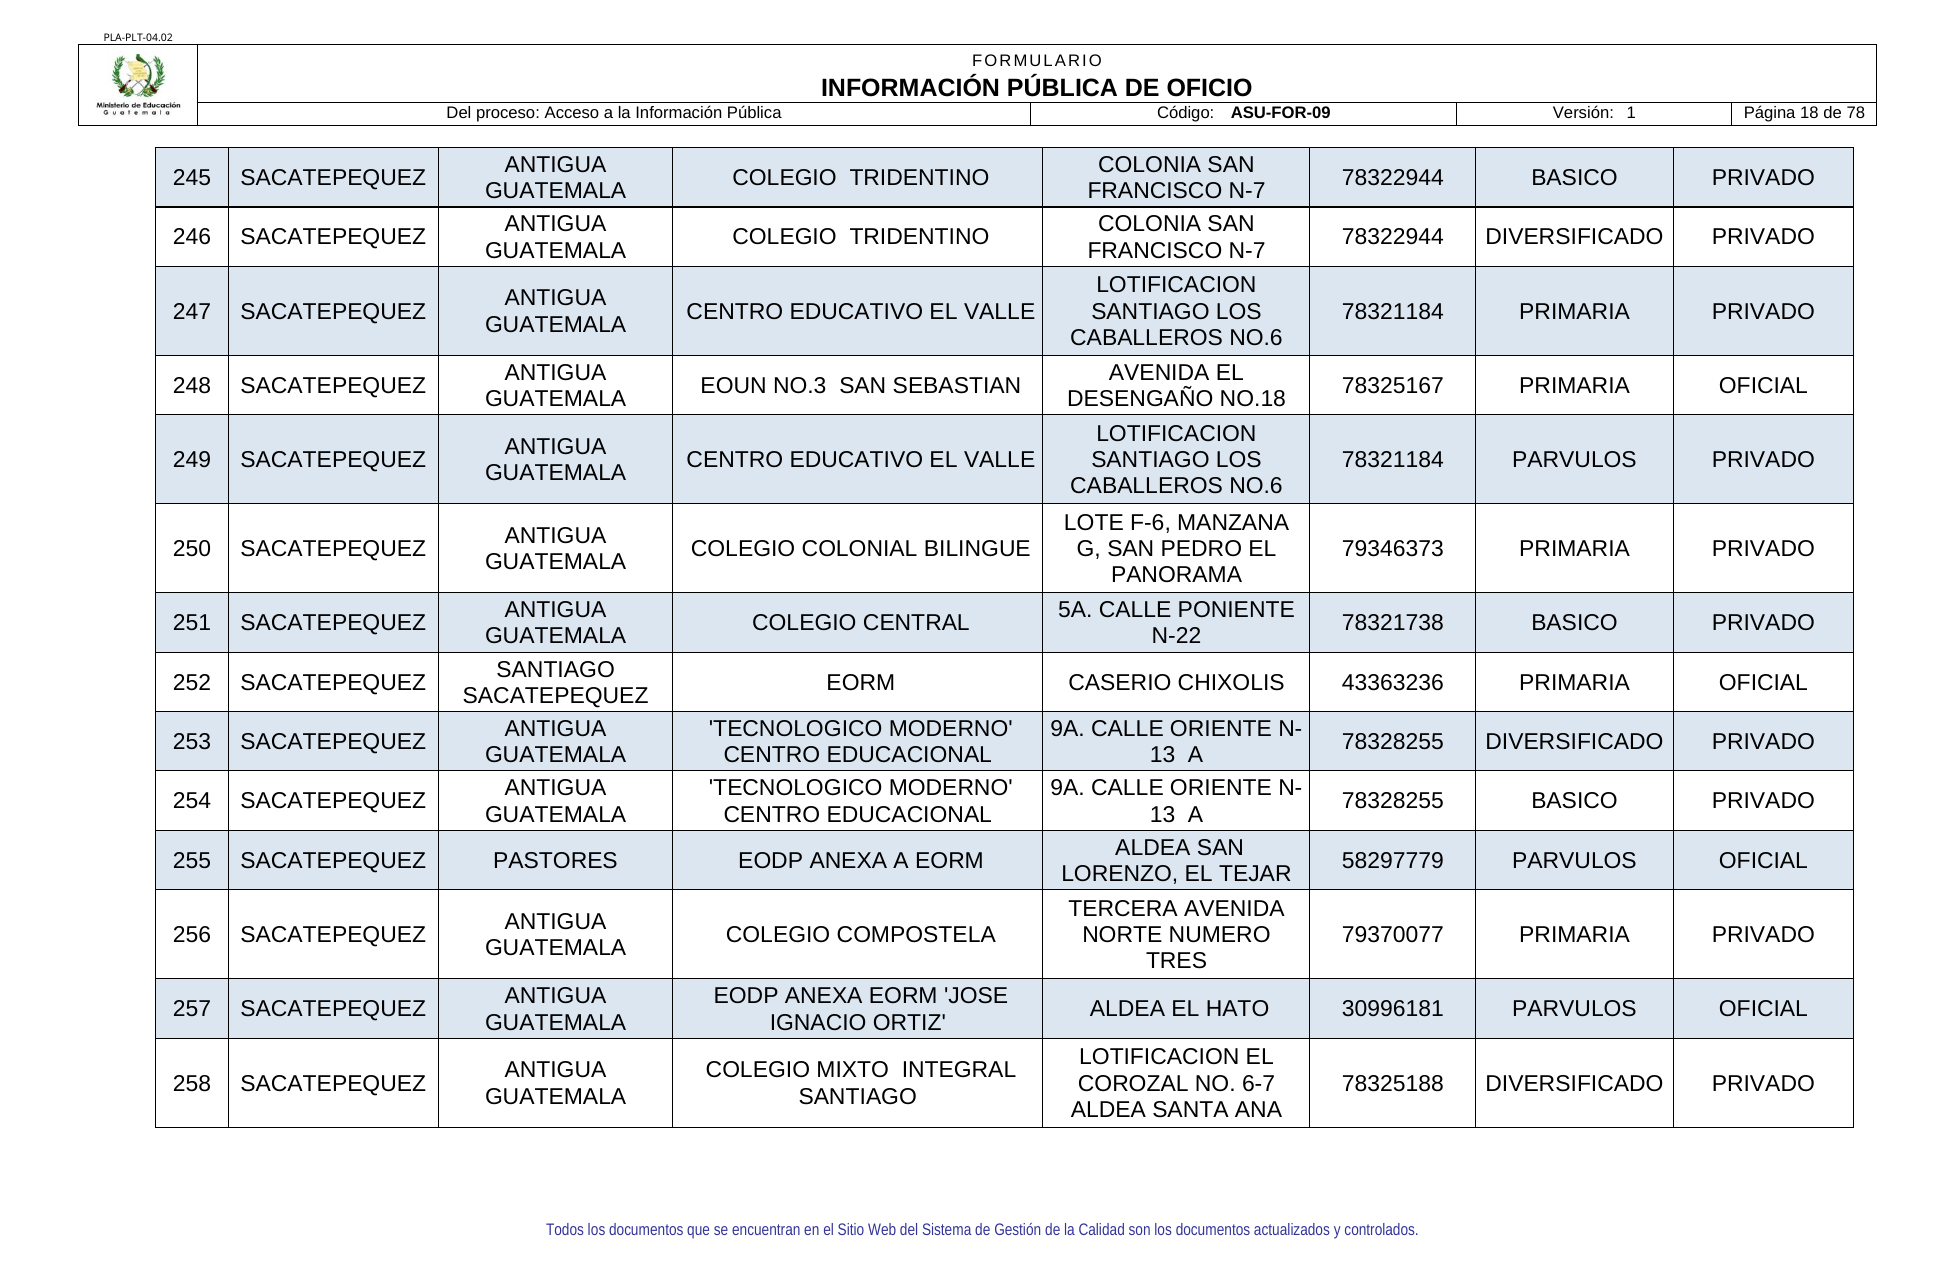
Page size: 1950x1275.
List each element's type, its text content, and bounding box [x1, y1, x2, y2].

table_cell PRIMARIA [1476, 267, 1673, 355]
table_cell PRIVADO [1674, 267, 1853, 355]
table_cell 258 [156, 1039, 228, 1127]
table_cell PASTORES [439, 831, 672, 889]
table_cell 9A. CALLE ORIENTE N-13 A [1043, 771, 1309, 830]
table_cell 78328255 [1310, 712, 1475, 770]
table_cell SACATEPEQUEZ [229, 653, 438, 711]
table_cell BASICO [1476, 148, 1673, 206]
table_cell 245 [156, 148, 228, 206]
table_cell PRIVADO [1674, 890, 1853, 978]
table_cell SACATEPEQUEZ [229, 148, 438, 206]
table_cell ANTIGUA GUATEMALA [439, 1039, 672, 1127]
table_cell 251 [156, 593, 228, 652]
table_cell DIVERSIFICADO [1476, 712, 1673, 770]
table_cell COLEGIO CENTRAL [673, 593, 1042, 652]
table_cell PRIVADO [1674, 504, 1853, 592]
table_cell PRIVADO [1674, 415, 1853, 503]
table_cell 78325188 [1310, 1039, 1475, 1127]
table_cell SACATEPEQUEZ [229, 593, 438, 652]
table_cell DIVERSIFICADO [1476, 208, 1673, 266]
table_cell CENTRO EDUCATIVO EL VALLE [673, 415, 1042, 503]
table_cell PRIVADO [1674, 148, 1853, 206]
table_cell 246 [156, 208, 228, 266]
table_cell COLEGIO TRIDENTINO [673, 148, 1042, 206]
table_cell OFICIAL [1674, 979, 1853, 1038]
table_cell 78322944 [1310, 208, 1475, 266]
table_cell EORM [673, 653, 1042, 711]
table_cell OFICIAL [1674, 831, 1853, 889]
table_cell SACATEPEQUEZ [229, 1039, 438, 1127]
table_cell ANTIGUA GUATEMALA [439, 356, 672, 414]
table_cell OFICIAL [1674, 653, 1853, 711]
table_cell 30996181 [1310, 979, 1475, 1038]
table_cell 78321184 [1310, 415, 1475, 503]
table_cell ALDEA SAN LORENZO, EL TEJAR [1043, 831, 1309, 889]
table_cell PRIMARIA [1476, 653, 1673, 711]
table_cell COLEGIO MIXTO INTEGRAL SANTIAGO [673, 1039, 1042, 1127]
table_cell 257 [156, 979, 228, 1038]
table_cell 78325167 [1310, 356, 1475, 414]
table_cell 247 [156, 267, 228, 355]
table_cell COLONIA SAN FRANCISCO N-7 [1043, 148, 1309, 206]
table_cell SACATEPEQUEZ [229, 979, 438, 1038]
table_cell 248 [156, 356, 228, 414]
table_cell OFICIAL [1674, 356, 1853, 414]
table_cell 79370077 [1310, 890, 1475, 978]
table_cell 253 [156, 712, 228, 770]
table_cell 9A. CALLE ORIENTE N-13 A [1043, 712, 1309, 770]
table_cell 78322944 [1310, 148, 1475, 206]
table_cell 43363236 [1310, 653, 1475, 711]
table_cell 78321738 [1310, 593, 1475, 652]
table_cell PRIMARIA [1476, 504, 1673, 592]
table_cell LOTIFICACION SANTIAGO LOS CABALLEROS NO.6 [1043, 415, 1309, 503]
table_cell 250 [156, 504, 228, 592]
table_cell BASICO [1476, 593, 1673, 652]
table_cell ANTIGUA GUATEMALA [439, 712, 672, 770]
table_cell ANTIGUA GUATEMALA [439, 504, 672, 592]
table_cell SACATEPEQUEZ [229, 208, 438, 266]
table_cell LOTIFICACION EL COROZAL NO. 6-7 ALDEA SANTA ANA [1043, 1039, 1309, 1127]
table_cell 'TECNOLOGICO MODERNO' CENTRO EDUCACIONAL [673, 771, 1042, 830]
table_cell 256 [156, 890, 228, 978]
table_cell ANTIGUA GUATEMALA [439, 979, 672, 1038]
table_cell PRIMARIA [1476, 356, 1673, 414]
table_cell SACATEPEQUEZ [229, 771, 438, 830]
table_cell ANTIGUA GUATEMALA [439, 267, 672, 355]
table_cell LOTIFICACION SANTIAGO LOS CABALLEROS NO.6 [1043, 267, 1309, 355]
table_cell 78321184 [1310, 267, 1475, 355]
table_cell 249 [156, 415, 228, 503]
table_cell PRIMARIA [1476, 890, 1673, 978]
table_cell PRIVADO [1674, 593, 1853, 652]
table_cell CENTRO EDUCATIVO EL VALLE [673, 267, 1042, 355]
table_cell SACATEPEQUEZ [229, 267, 438, 355]
picture [95, 51, 181, 117]
table_cell TERCERA AVENIDA NORTE NUMERO TRES [1043, 890, 1309, 978]
table_cell COLONIA SAN FRANCISCO N-7 [1043, 208, 1309, 266]
table_cell SACATEPEQUEZ [229, 415, 438, 503]
table_cell BASICO [1476, 771, 1673, 830]
table_cell COLEGIO COMPOSTELA [673, 890, 1042, 978]
table_cell SACATEPEQUEZ [229, 504, 438, 592]
table_cell 5A. CALLE PONIENTE N-22 [1043, 593, 1309, 652]
table_cell ANTIGUA GUATEMALA [439, 148, 672, 206]
table_cell SACATEPEQUEZ [229, 831, 438, 889]
table_cell 79346373 [1310, 504, 1475, 592]
table_cell ANTIGUA GUATEMALA [439, 771, 672, 830]
table_cell SACATEPEQUEZ [229, 890, 438, 978]
table_cell EODP ANEXA EORM 'JOSE IGNACIO ORTIZ' [673, 979, 1042, 1038]
table_cell 'TECNOLOGICO MODERNO' CENTRO EDUCACIONAL [673, 712, 1042, 770]
table_cell 78328255 [1310, 771, 1475, 830]
table_cell 255 [156, 831, 228, 889]
table_cell 254 [156, 771, 228, 830]
table_cell SANTIAGO SACATEPEQUEZ [439, 653, 672, 711]
table_cell 58297779 [1310, 831, 1475, 889]
table_cell PRIVADO [1674, 771, 1853, 830]
table_cell AVENIDA EL DESENGAÑO NO.18 [1043, 356, 1309, 414]
table_cell ANTIGUA GUATEMALA [439, 208, 672, 266]
table_cell 252 [156, 653, 228, 711]
table_cell COLEGIO COLONIAL BILINGUE [673, 504, 1042, 592]
table_cell EOUN NO.3 SAN SEBASTIAN [673, 356, 1042, 414]
table_cell ANTIGUA GUATEMALA [439, 890, 672, 978]
table_cell SACATEPEQUEZ [229, 356, 438, 414]
table_cell ANTIGUA GUATEMALA [439, 593, 672, 652]
table_cell LOTE F-6, MANZANA G, SAN PEDRO EL PANORAMA [1043, 504, 1309, 592]
table_cell CASERIO CHIXOLIS [1043, 653, 1309, 711]
table_cell COLEGIO TRIDENTINO [673, 208, 1042, 266]
table_cell ALDEA EL HATO [1043, 979, 1309, 1038]
table_cell PRIVADO [1674, 712, 1853, 770]
table_cell SACATEPEQUEZ [229, 712, 438, 770]
table_cell PARVULOS [1476, 979, 1673, 1038]
table_cell PARVULOS [1476, 831, 1673, 889]
table_cell ANTIGUA GUATEMALA [439, 415, 672, 503]
table_cell PARVULOS [1476, 415, 1673, 503]
table_cell DIVERSIFICADO [1476, 1039, 1673, 1127]
table_cell PRIVADO [1674, 208, 1853, 266]
table_cell EODP ANEXA A EORM [673, 831, 1042, 889]
table_cell PRIVADO [1674, 1039, 1853, 1127]
